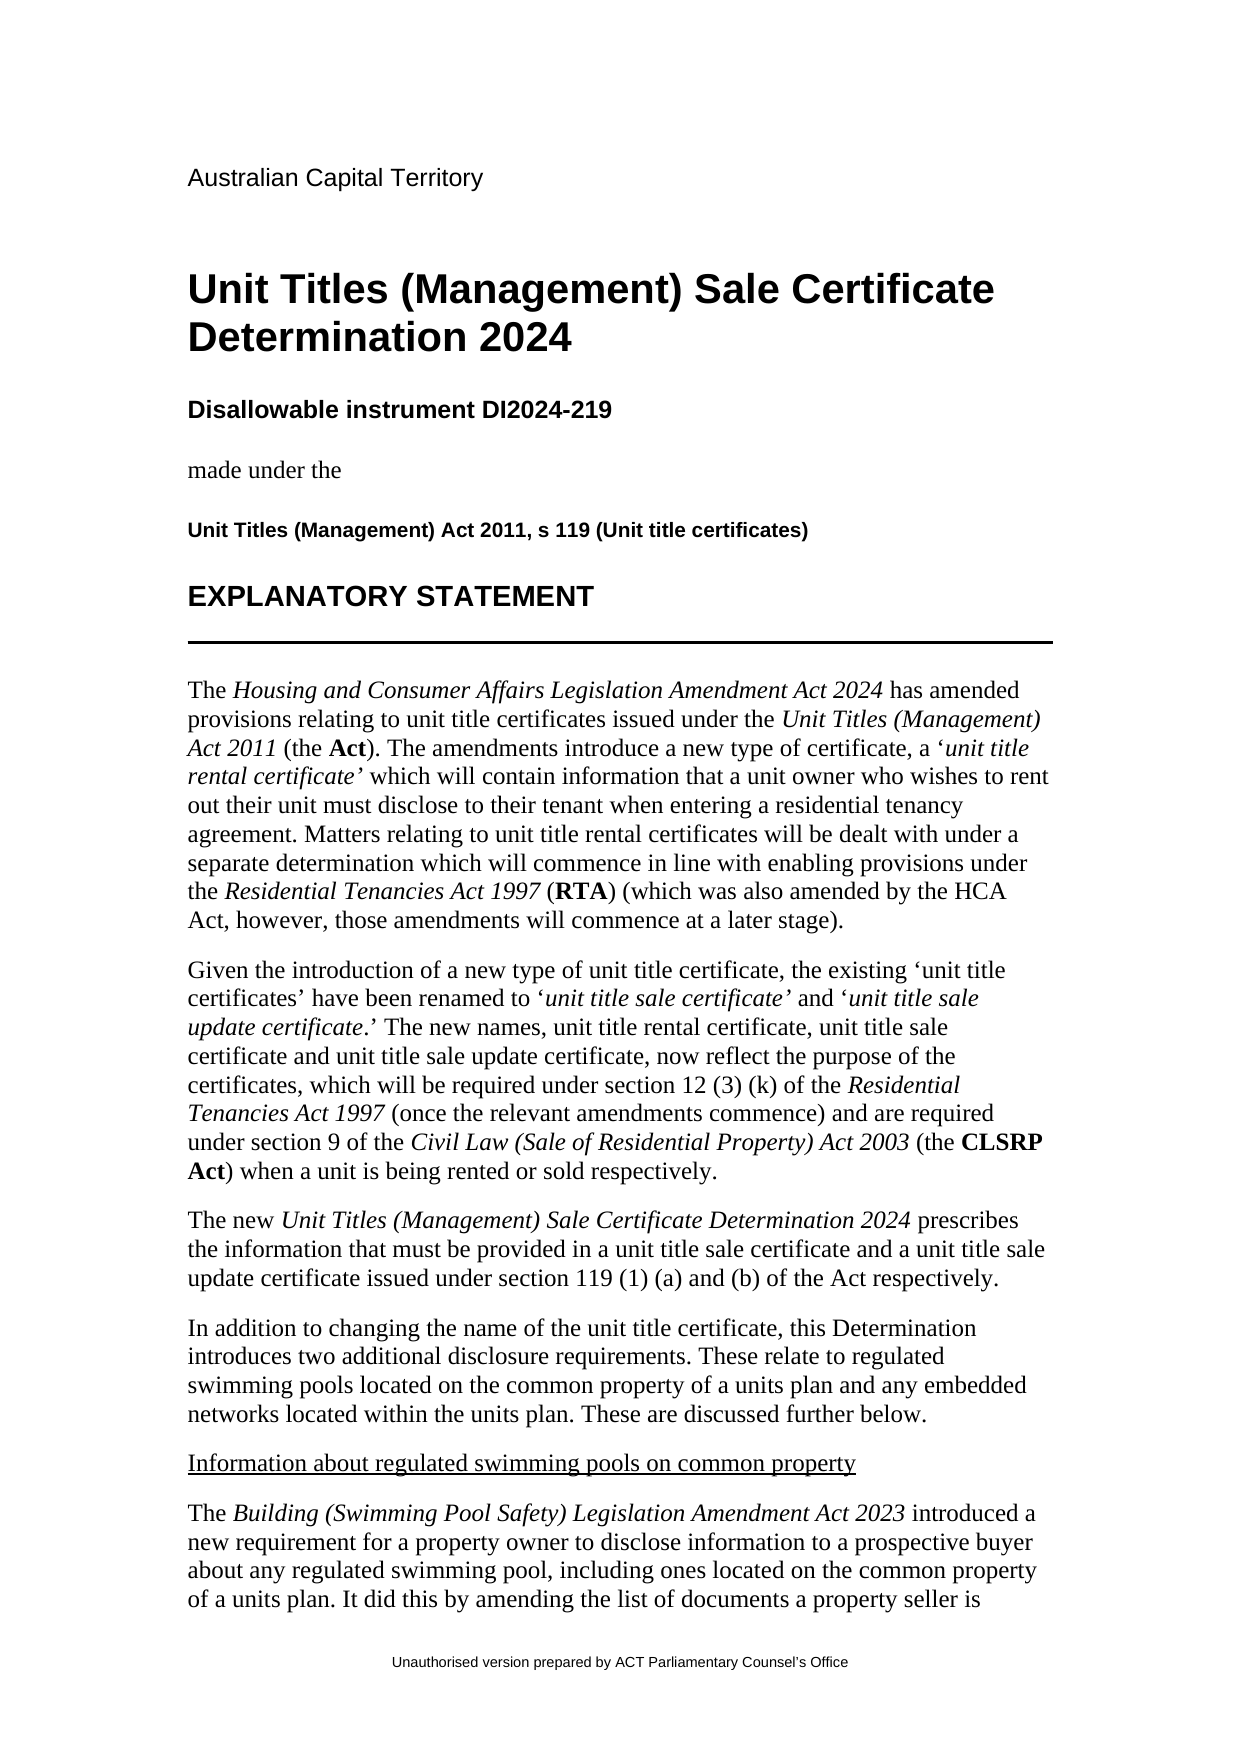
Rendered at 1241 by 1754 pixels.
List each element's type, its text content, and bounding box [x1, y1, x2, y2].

text In addition to changing the name of the unit title certificate, this Determination introduces two additional disclosure requirements. These relate to regulated swimming pools located on the common property of a units plan and any embedded networks located within the units plan. These are discussed further below. [187, 1313, 1053, 1428]
text Unit Titles (Management) Sale Certificate Determination 2024 [187, 264, 1053, 360]
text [187, 1498, 1053, 1613]
text made under the [187, 455, 1053, 484]
text Disallowable instrument DI2024-219 [187, 395, 1053, 424]
text The new Unit Titles (Management) Sale Certificate Determination 2024 prescribes the information that must be provided in a unit title sale certificate and a unit title sale update certificate issued under section 119 (1) (a) and (b) of the Act respectively. [187, 1206, 1053, 1292]
text EXPLANATORY STATEMENT [187, 579, 1053, 612]
text The Housing and Consumer Affairs Legislation Amendment Act 2024 has amended provisions relating to unit title certificates issued under the Unit Titles (Management) Act 2011 (the Act). The amendments introduce a new type of certificate, a ‘unit title rental certificate’ which will contain information that a unit owner who wishes to rent out their unit must disclose to their tenant when entering a residential tenancy agreement. Matters relating to unit title rental certificates will be dealt with under a separate determination which will commence in line with enabling provisions under the Residential Tenancies Act 1997 (RTA) (which was also amended by the HCA Act, however, those amendments will commence at a later stage). [187, 675, 1053, 934]
text Information about regulated swimming pools on common property [187, 1448, 1053, 1477]
text Given the introduction of a new type of unit title certificate, the existing ‘unit title certificates’ have been renamed to ‘unit title sale certificate’ and ‘unit title sale update certificate.’ The new names, unit title rental certificate, unit title sale certificate and unit title sale update certificate, now reflect the purpose of the certificates, which will be required under section 12 (3) (k) of the Residential Tenancies Act 1997 (once the relevant amendments commence) and are required under section 9 of the Civil Law (Sale of Residential Property) Act 2003 (the CLSRP Act) when a unit is being rented or sold respectively. [187, 955, 1053, 1185]
text Unit Titles (Management) Act 2011, s 119 (Unit title certificates) [187, 517, 1053, 541]
text Australian Capital Territory [187, 162, 1053, 191]
